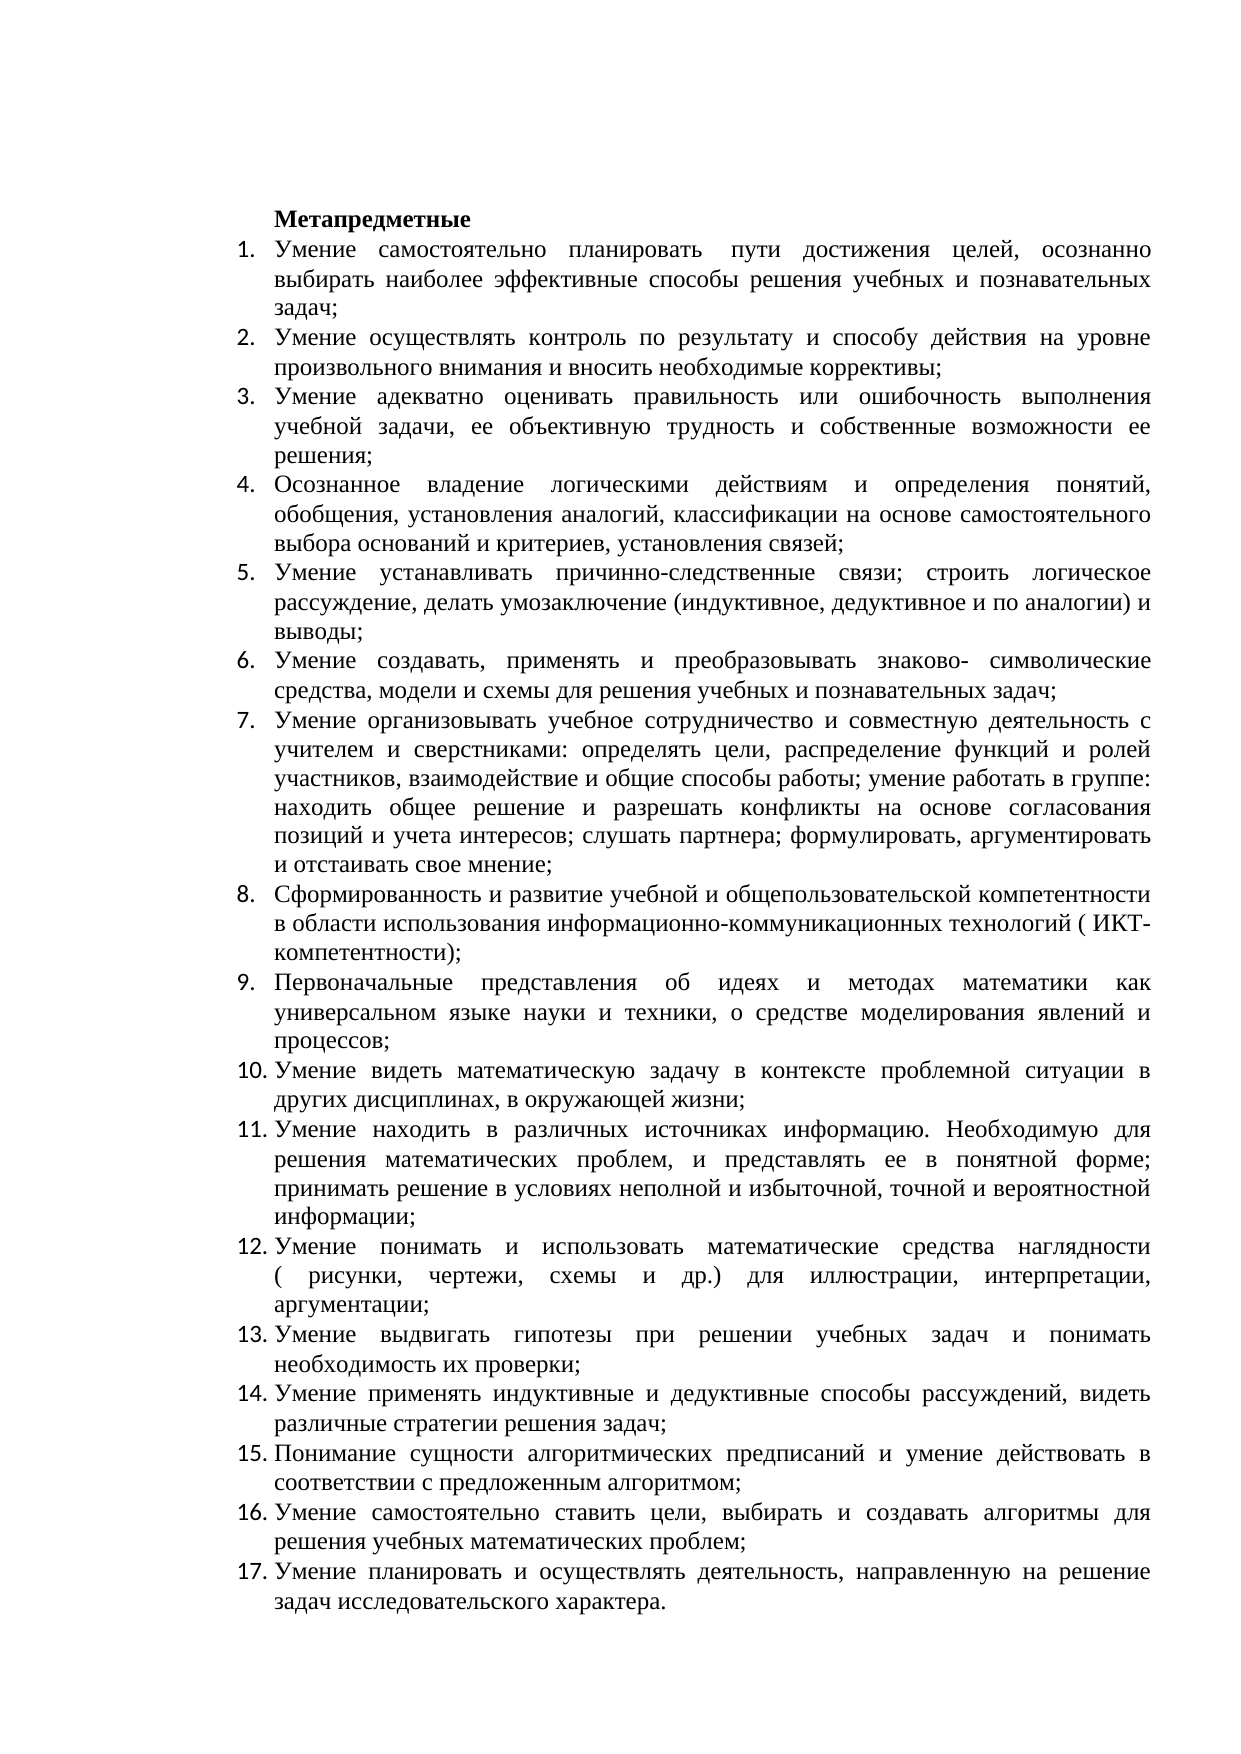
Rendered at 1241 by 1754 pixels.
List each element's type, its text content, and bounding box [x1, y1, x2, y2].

list Умение создавать, применять и преобразовывать знаково- символические средства, модели и схемы для решения учебных и познавательных задач; [236, 644, 1152, 704]
list Умение самостоятельно ставить цели, выбирать и создавать алгоритмы для решения учебных математических проблем; [236, 1496, 1152, 1555]
list Сформированность и развитие учебной и общепользовательской компетентности в области использования информационно-коммуникационных технологий ( ИКТ-компетентности); [236, 878, 1152, 966]
list Понимание сущности алгоритмических предписаний и умение действовать в соответствии с предложенным алгоритмом; [236, 1437, 1152, 1496]
list Умение организовывать учебное сотрудничество и совместную деятельность с учителем и сверстниками: определять цели, распределение функций и ролей участников, взаимодействие и общие способы работы; умение работать в группе: находить общее решение и разрешать конфликты на основе согласования позиций и учета интересов; слушать партнера; формулировать, аргументировать и отстаивать свое мнение; [236, 704, 1152, 878]
list Умение видеть математическую задачу в контексте проблемной ситуации в других дисциплинах, в окружающей жизни; [236, 1054, 1152, 1113]
list Первоначальные представления об идеях и методах математики как универсальном языке науки и техники, о средстве моделирования явлений и процессов; [236, 966, 1152, 1054]
list Умение находить в различных источниках информацию. Необходимую для решения математических проблем, и представлять ее в понятной форме; принимать решение в условиях неполной и избыточной, точной и вероятностной информации; [236, 1113, 1152, 1230]
list Осознанное владение логическими действиям и определения понятий, обобщения, установления аналогий, классификации на основе самостоятельного выбора оснований и критериев, установления связей; [236, 468, 1152, 556]
list Умение осуществлять контроль по результату и способу действия на уровне произвольного внимания и вносить необходимые коррективы; [236, 321, 1152, 380]
list Умение планировать и осуществлять деятельность, направленную на решение задач исследовательского характера. [236, 1555, 1152, 1614]
list Умение самостоятельно планировать пути достижения целей, осознанно выбирать наиболее эффективные способы решения учебных и познавательных задач; [236, 233, 1152, 321]
list Умение применять индуктивные и дедуктивные способы рассуждений, видеть различные стратегии решения задач; [236, 1377, 1152, 1437]
list Умение устанавливать причинно-следственные связи; строить логическое рассуждение, делать умозаключение (индуктивное, дедуктивное и по аналогии) и выводы; [236, 556, 1152, 644]
list Умение адекватно оценивать правильность или ошибочность выполнения учебной задачи, ее объективную трудность и собственные возможности ее решения; [236, 380, 1152, 468]
list Умение выдвигать гипотезы при решении учебных задач и понимать необходимость их проверки; [236, 1318, 1152, 1377]
list Умение понимать и использовать математические средства наглядности ( рисунки, чертежи, схемы и др.) для иллюстрации, интерпретации, аргументации; [236, 1230, 1152, 1318]
text Метапредметные [274, 204, 1152, 233]
